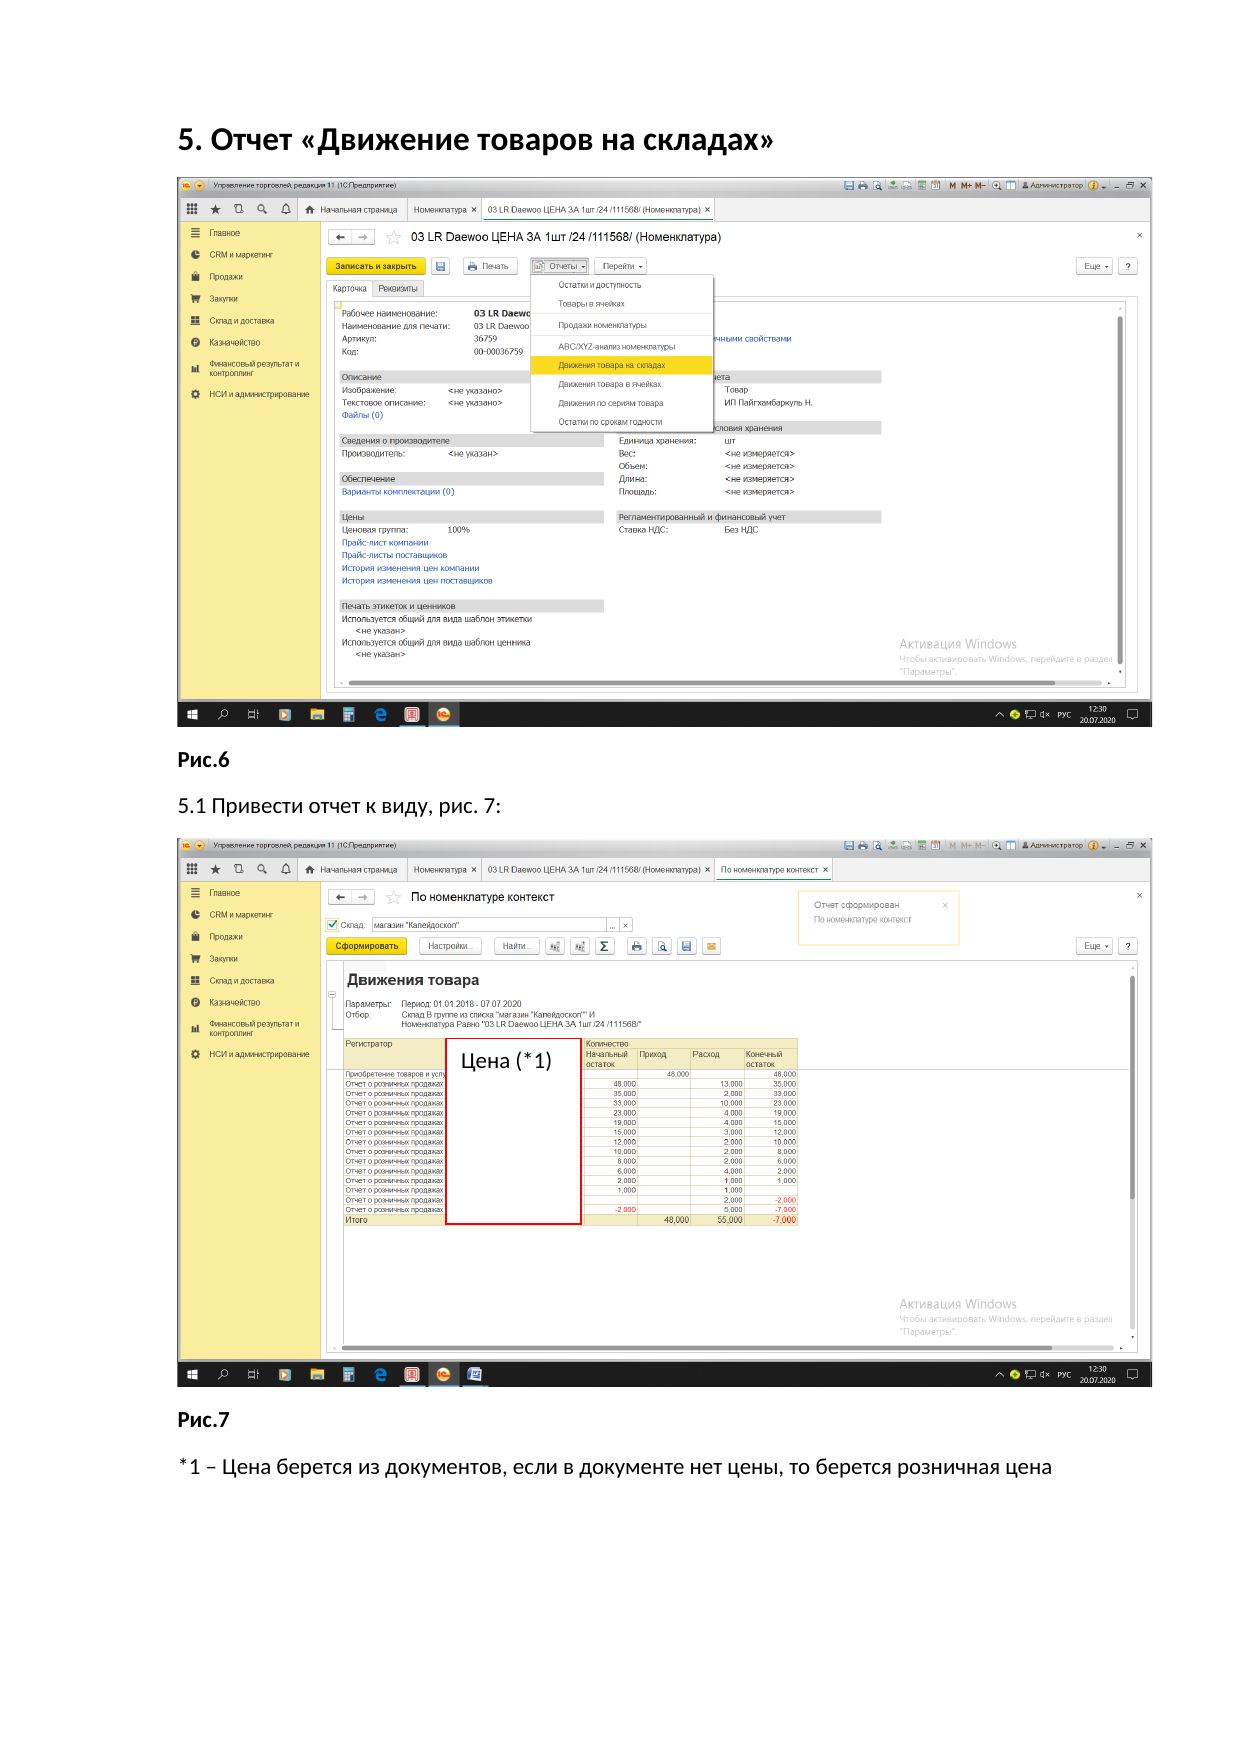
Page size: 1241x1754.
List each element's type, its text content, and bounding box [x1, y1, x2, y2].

text Рис.6 [177, 745, 1152, 773]
text 5.1 Привести отчет к виду, рис. 7: [177, 792, 1152, 820]
text 5. Отчет «Движение товаров на складах» [177, 118, 1152, 159]
text *1 – Цена берется из документов, если в документе нет цены, то берется розничная цена [177, 1452, 1152, 1480]
text Рис.7 [177, 1405, 1152, 1433]
picture [177, 177, 1153, 727]
picture [177, 838, 1153, 1387]
